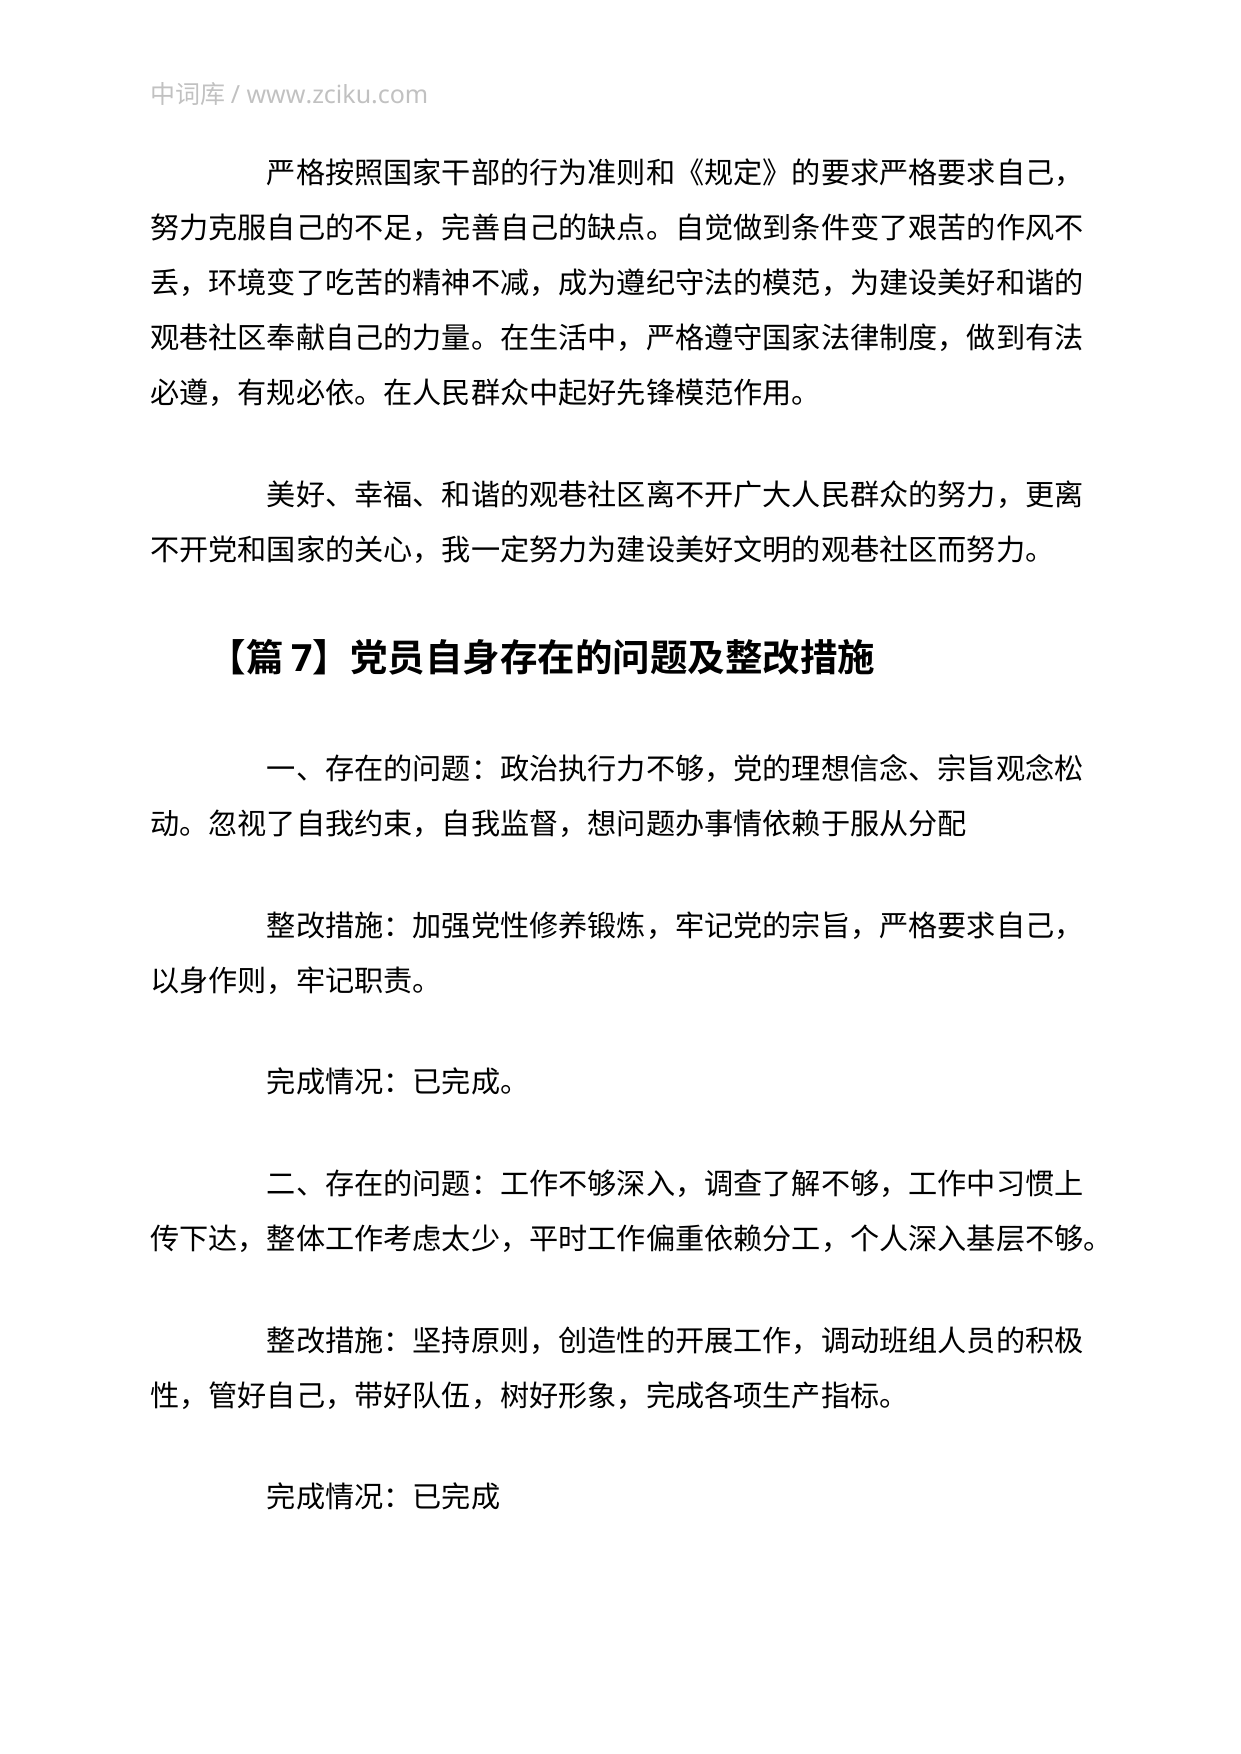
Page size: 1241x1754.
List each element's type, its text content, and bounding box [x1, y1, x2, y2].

text 【篇7】党员自身存在的问题及整改措施 [150, 628, 1090, 682]
text 二、存在的问题：工作不够深入，调查了解不够，工作中习惯上传下达，整体工作考虑太少，平时工作偏重依赖分工，个人深入基层不够。 [150, 1161, 1090, 1258]
text 完成情况：已完成 [150, 1474, 1090, 1516]
text 一、存在的问题：政治执行力不够，党的理想信念、宗旨观念松动。忽视了自我约束，自我监督，想问题办事情依赖于服从分配 [150, 746, 1090, 843]
text 严格按照国家干部的行为准则和《规定》的要求严格要求自己，努力克服自己的不足，完善自己的缺点。自觉做到条件变了艰苦的作风不丢，环境变了吃苦的精神不减，成为遵纪守法的模范，为建设美好和谐的观巷社区奉献自己的力量。在生活中，严格遵守国家法律制度，做到有法必遵，有规必依。在人民群众中起好先锋模范作用。 [150, 150, 1090, 412]
text 完成情况：已完成。 [150, 1059, 1090, 1101]
text 整改措施：加强党性修养锻炼，牢记党的宗旨，严格要求自己，以身作则，牢记职责。 [150, 902, 1090, 999]
text 美好、幸福、和谐的观巷社区离不开广大人民群众的努力，更离不开党和国家的关心，我一定努力为建设美好文明的观巷社区而努力。 [150, 471, 1090, 568]
text 整改措施：坚持原则，创造性的开展工作，调动班组人员的积极性，管好自己，带好队伍，树好形象，完成各项生产指标。 [150, 1317, 1090, 1414]
